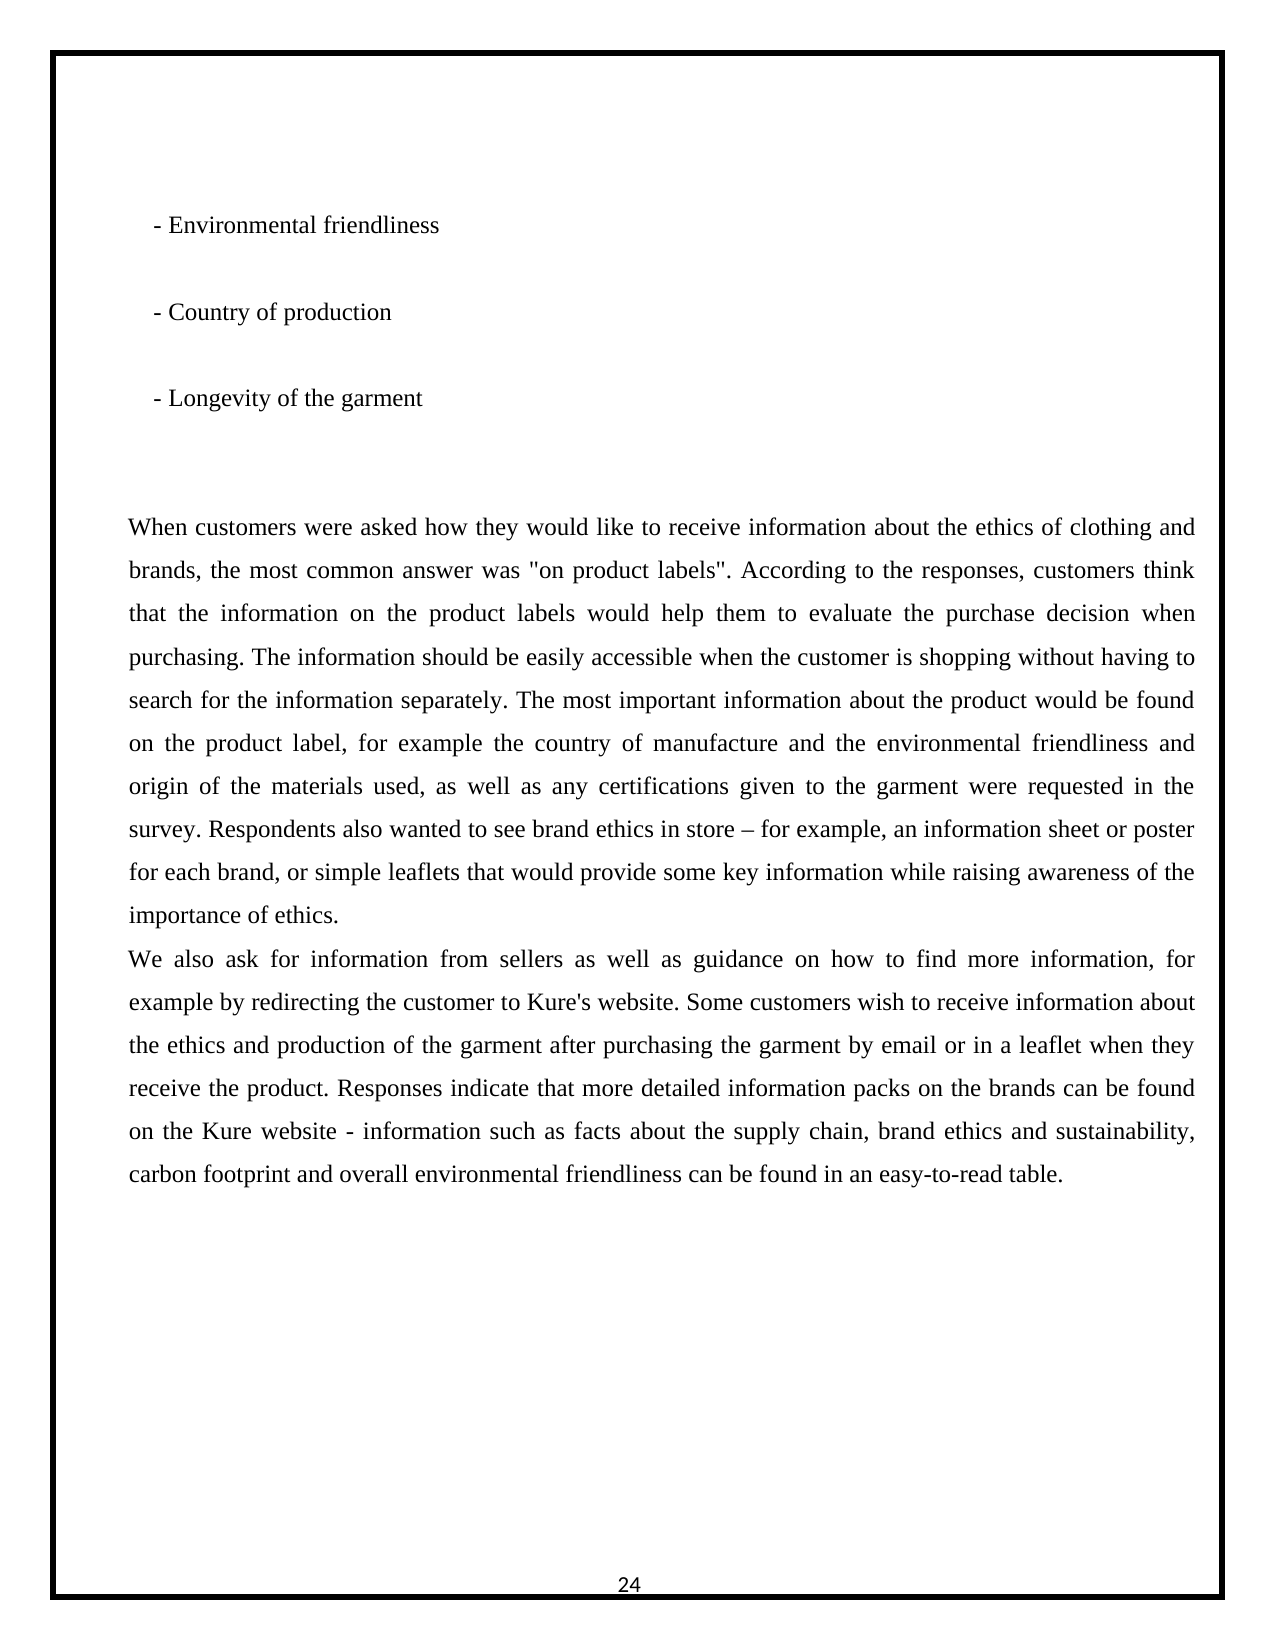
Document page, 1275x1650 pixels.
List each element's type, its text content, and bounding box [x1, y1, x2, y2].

list Country of production [153, 297, 1197, 326]
list Longevity of the garment [153, 383, 1197, 412]
list Environmental friendliness [153, 210, 1197, 239]
text When customers were asked how they would like to receive information about the ethics of clothing and brands, the most common answer was "on product labels". According to the responses, customers think that the information on the product labels would help them to evaluate the purchase decision when purchasing. The information should be easily accessible when the customer is shopping without having to search for the information separately. The most important information about the product would be found on the product label, for example the country of manufacture and the environmental friendliness and origin of the materials used, as well as any certifications given to the garment were requested in the survey. Respondents also wanted to see brand ethics in store – for example, an information sheet or poster for each brand, or simple leaflets that would provide some key information while raising awareness of the importance of ethics. [128, 512, 1197, 929]
text We also ask for information from sellers as well as guidance on how to find more information, for example by redirecting the customer to Kure's website. Some customers wish to receive information about the ethics and production of the garment after purchasing the garment by email or in a leaflet when they receive the product. Responses indicate that more detailed information packs on the brands can be found on the Kure website - information such as facts about the supply chain, brand ethics and sustainability, carbon footprint and overall environmental friendliness can be found in an easy-to-read table. [128, 944, 1197, 1188]
